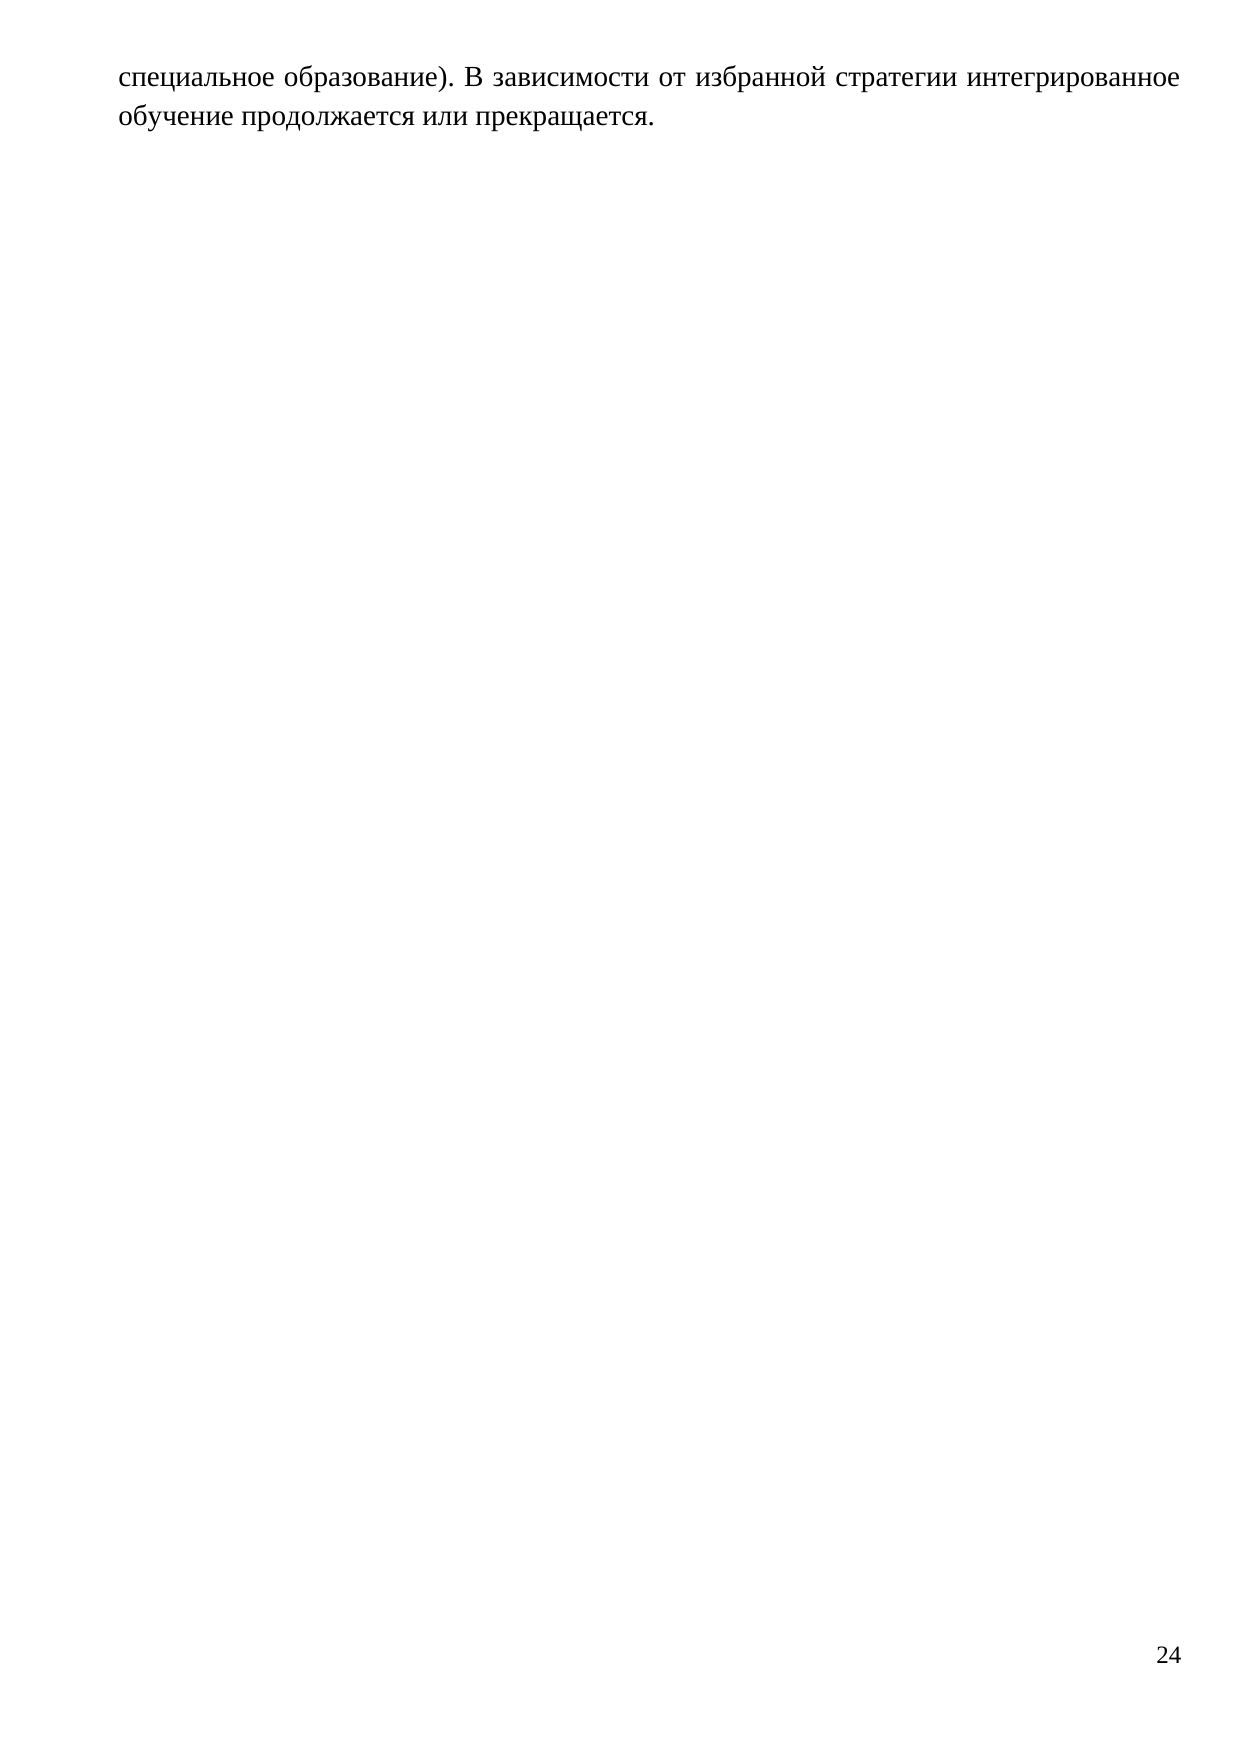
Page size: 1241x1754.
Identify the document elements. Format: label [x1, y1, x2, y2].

text [118, 59, 1181, 131]
